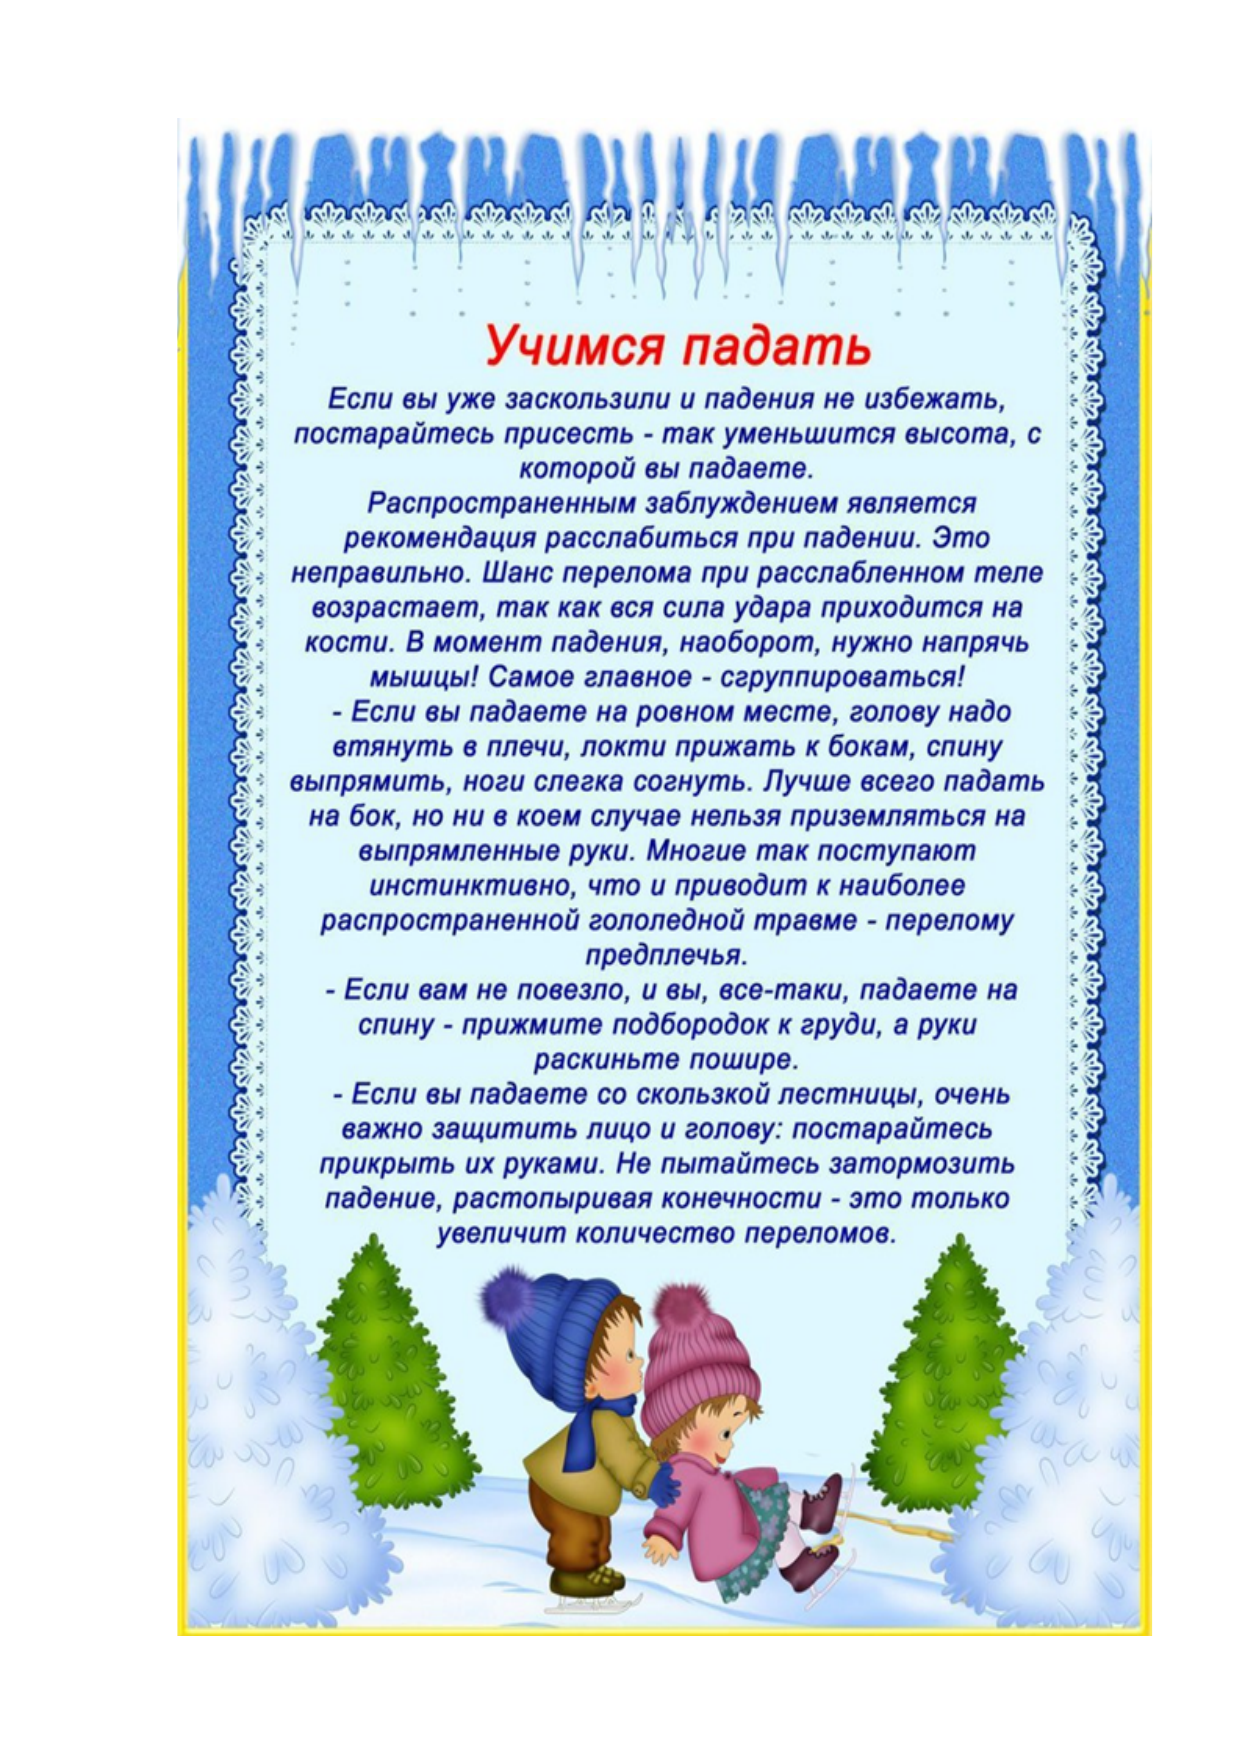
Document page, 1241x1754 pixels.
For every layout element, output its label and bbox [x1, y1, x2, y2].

picture [177, 118, 1153, 1636]
